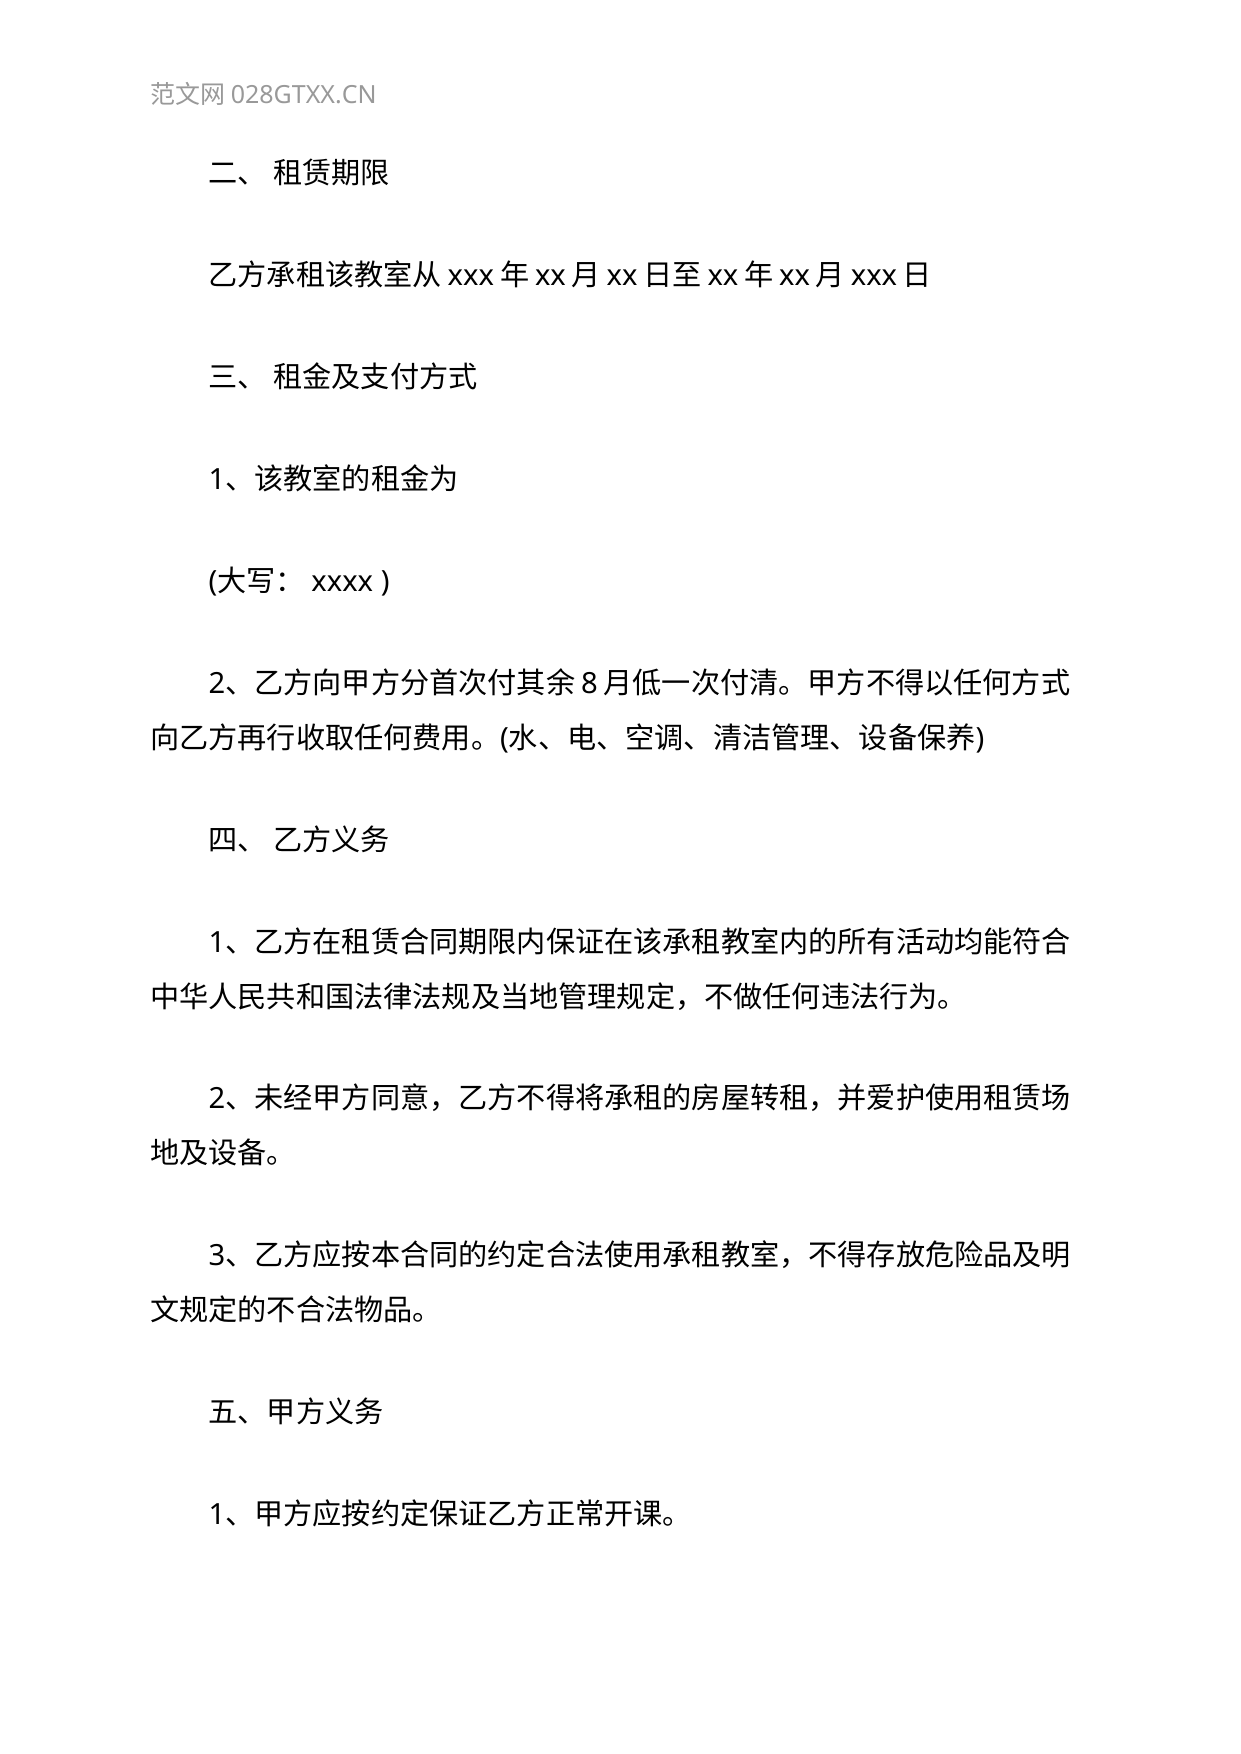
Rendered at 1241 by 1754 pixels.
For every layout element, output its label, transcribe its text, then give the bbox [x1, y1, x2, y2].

text (大写： xxxx ) [150, 557, 1090, 600]
text 1、该教室的租金为 [150, 456, 1090, 498]
text 1、乙方在租赁合同期限内保证在该承租教室内的所有活动均能符合中华人民共和国法律法规及当地管理规定，不做任何违法行为。 [150, 918, 1090, 1016]
text 二、 租赁期限 [150, 150, 1090, 192]
text 乙方承租该教室从xxx年xx月xx日至xx年xx月xxx日 [150, 252, 1090, 294]
text 3、乙方应按本合同的约定合法使用承租教室，不得存放危险品及明文规定的不合法物品。 [150, 1232, 1090, 1329]
text 三、 租金及支付方式 [150, 354, 1090, 396]
text 2、乙方向甲方分首次付其余8月低一次付清。甲方不得以任何方式向乙方再行收取任何费用。(水、电、空调、清洁管理、设备保养) [150, 659, 1090, 757]
text 2、未经甲方同意，乙方不得将承租的房屋转租，并爱护使用租赁场地及设备。 [150, 1075, 1090, 1172]
text 四、 乙方义务 [150, 816, 1090, 859]
text 五、甲方义务 [150, 1388, 1090, 1431]
text 1、甲方应按约定保证乙方正常开课。 [150, 1490, 1090, 1533]
